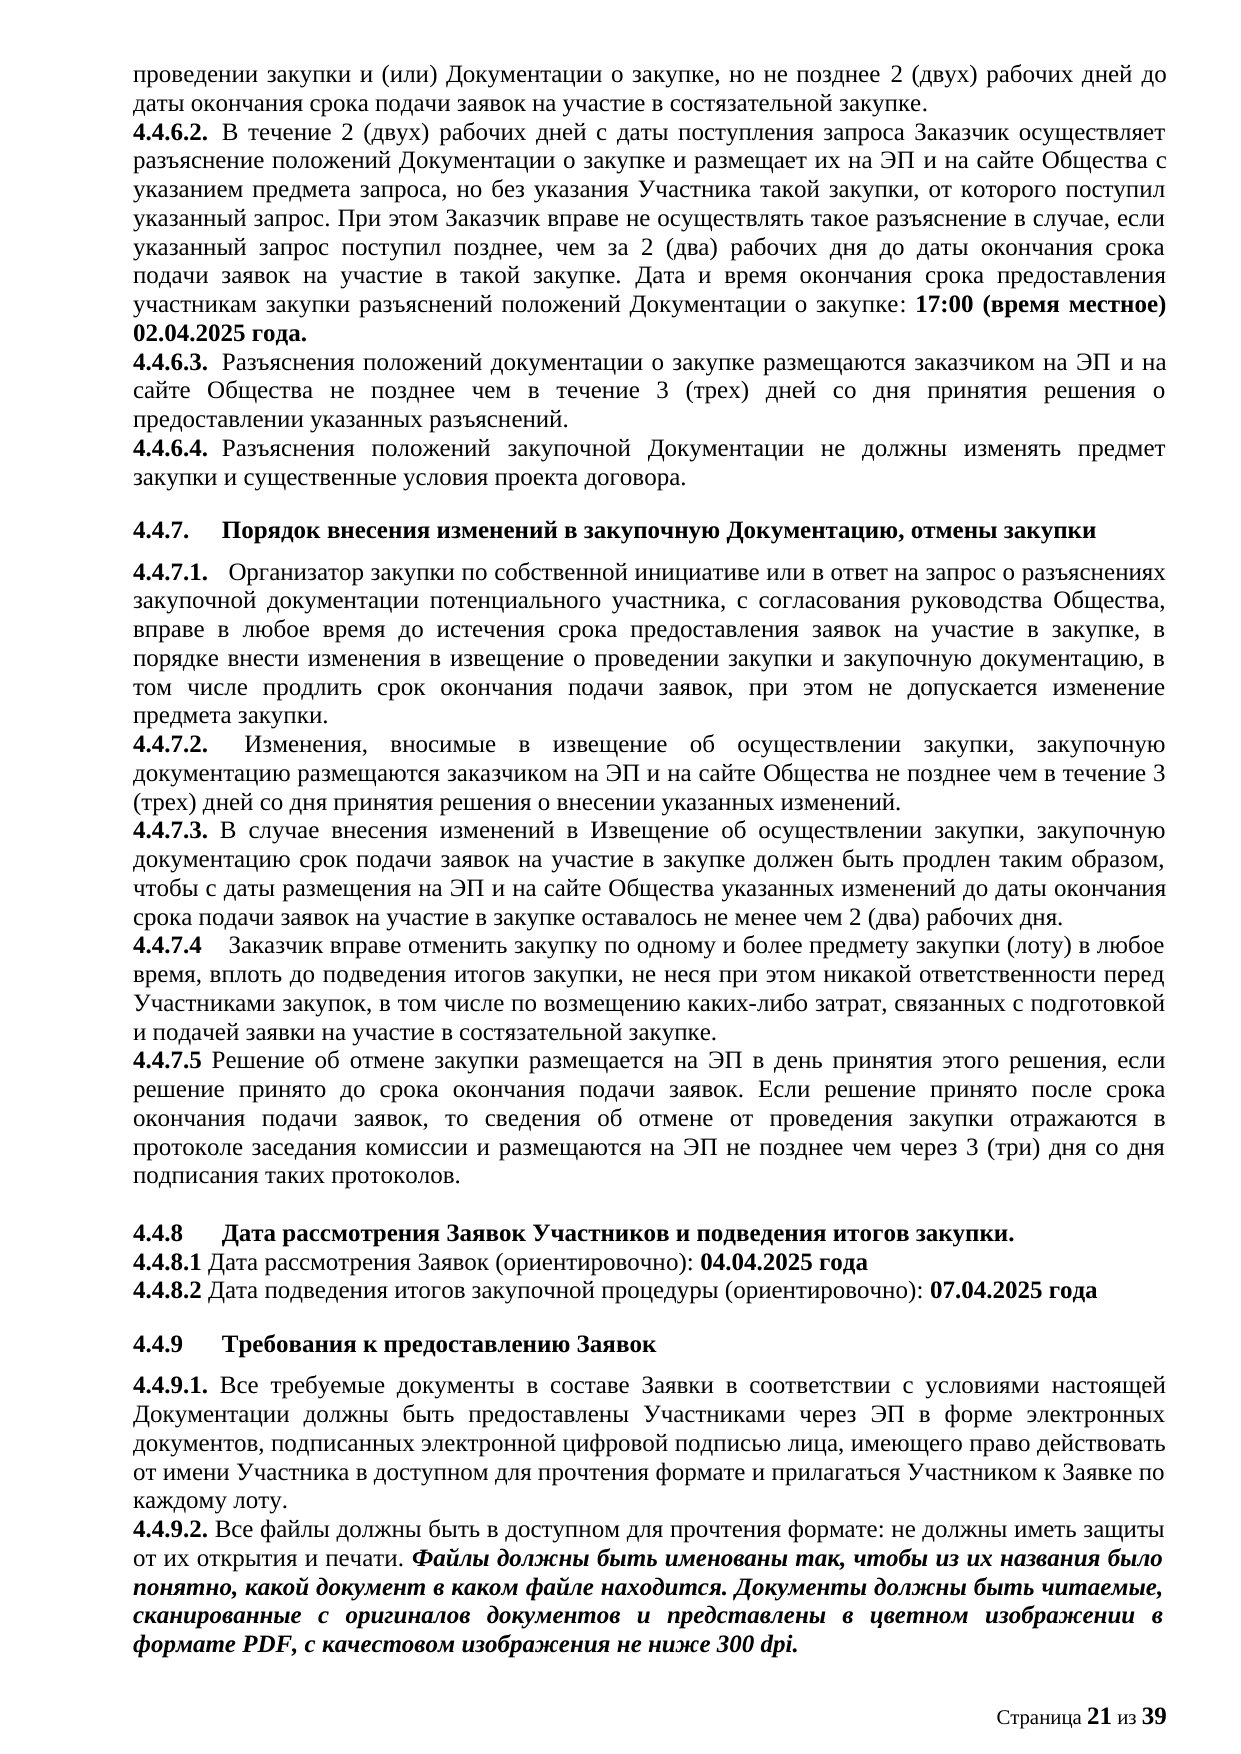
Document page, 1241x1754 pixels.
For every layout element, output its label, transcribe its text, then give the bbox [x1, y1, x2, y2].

text 4.4.8.1 Дата рассмотрения Заявок (ориентировочно): 04.04.2025 года [133, 1247, 1167, 1275]
list Дата рассмотрения Заявок Участников и подведения итогов закупки. [133, 1218, 1167, 1247]
list Порядок внесения изменений в закупочную Документацию, отмены закупки [133, 515, 1167, 544]
text 4.4.7.3. В случае внесения изменений в Извещение об осуществлении закупки, закупочную документацию срок подачи заявок на участие в закупке должен быть продлен таким образом, чтобы с даты размещения на ЭП и на сайте Общества указанных изменений до даты окончания срока подачи заявок на участие в закупке оставалось не менее чем 2 (два) рабочих дня. [133, 815, 1167, 930]
text 4.4.9.1. Все требуемые документы в составе Заявки в соответствии с условиями настоящей Документации должны быть предоставлены Участниками через ЭП в форме электронных документов, подписанных электронной цифровой подписью лица, имеющего право действовать от имени Участника в доступном для прочтения формате и прилагаться Участником к Заявке по каждому лоту. [133, 1370, 1167, 1514]
list Организатор закупки по собственной инициативе или в ответ на запрос о разъяснениях закупочной документации потенциального участника, с согласования руководства Общества, вправе в любое время до истечения срока предоставления заявок на участие в закупке, в порядке внести изменения в извещение о проведении закупки и закупочную документацию, в том числе продлить срок окончания подачи заявок, при этом не допускается изменение предмета закупки. [133, 557, 1167, 729]
list В течение 2 (двух) рабочих дней с даты поступления запроса Заказчик осуществляет разъяснение положений Документации о закупке и размещает их на ЭП и на сайте Общества с указанием предмета запроса, но без указания Участника такой закупки, от которого поступил указанный запрос. При этом Заказчик вправе не осуществлять такое разъяснение в случае, если указанный запрос поступил позднее, чем за 2 (два) рабочих дня до даты окончания срока подачи заявок на участие в такой закупке. Дата и время окончания срока предоставления участникам закупки разъяснений положений Документации о закупке: 17:00 (время местное) 02.04.2025 года. [133, 117, 1167, 347]
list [133, 59, 1167, 117]
list Разъяснения положений документации о закупке размещаются заказчиком на ЭП и на сайте Общества не позднее чем в течение 3 (трех) дней со дня принятия решения о предоставлении указанных разъяснений. [133, 347, 1167, 433]
list Изменения, вносимые в извещение об осуществлении закупки, закупочную документацию размещаются заказчиком на ЭП и на сайте Общества не позднее чем в течение 3 (трех) дней со дня принятия решения о внесении указанных изменений. [133, 729, 1167, 815]
text 4.4.7.5 Решение об отмене закупки размещается на ЭП в день принятия этого решения, если решение принято до срока окончания подачи заявок. Если решение принято после срока окончания подачи заявок, то сведения об отмене от проведения закупки отражаются в протоколе заседания комиссии и размещаются на ЭП не позднее чем через 3 (три) дня со дня подписания таких протоколов. [133, 1045, 1167, 1189]
text 4.4.9.2. Все файлы должны быть в доступном для прочтения формате: не должны иметь защиты от их открытия и печати. Файлы должны быть именованы так, чтобы из их названия было понятно, какой документ в каком файле находится. Документы должны быть читаемые, сканированные с оригиналов документов и представлены в цветном изображении в формате PDF, с качестовом изображения не ниже 300 dpi. [133, 1514, 1167, 1658]
list Заказчик вправе отменить закупку по одному и более предмету закупки (лоту) в любое время, вплоть до подведения итогов закупки, не неся при этом никакой ответственности перед Участниками закупок, в том числе по возмещению каких-либо затрат, связанных с подготовкой и подачей заявки на участие в состязательной закупке. [133, 930, 1167, 1045]
list Требования к предоставлению Заявок [133, 1329, 1167, 1358]
text 4.4.8.2 Дата подведения итогов закупочной процедуры (ориентировочно): 07.04.2025 года [133, 1275, 1167, 1304]
list Разъяснения положений закупочной Документации не должны изменять предмет закупки и существенные условия проекта договора. [133, 433, 1167, 490]
